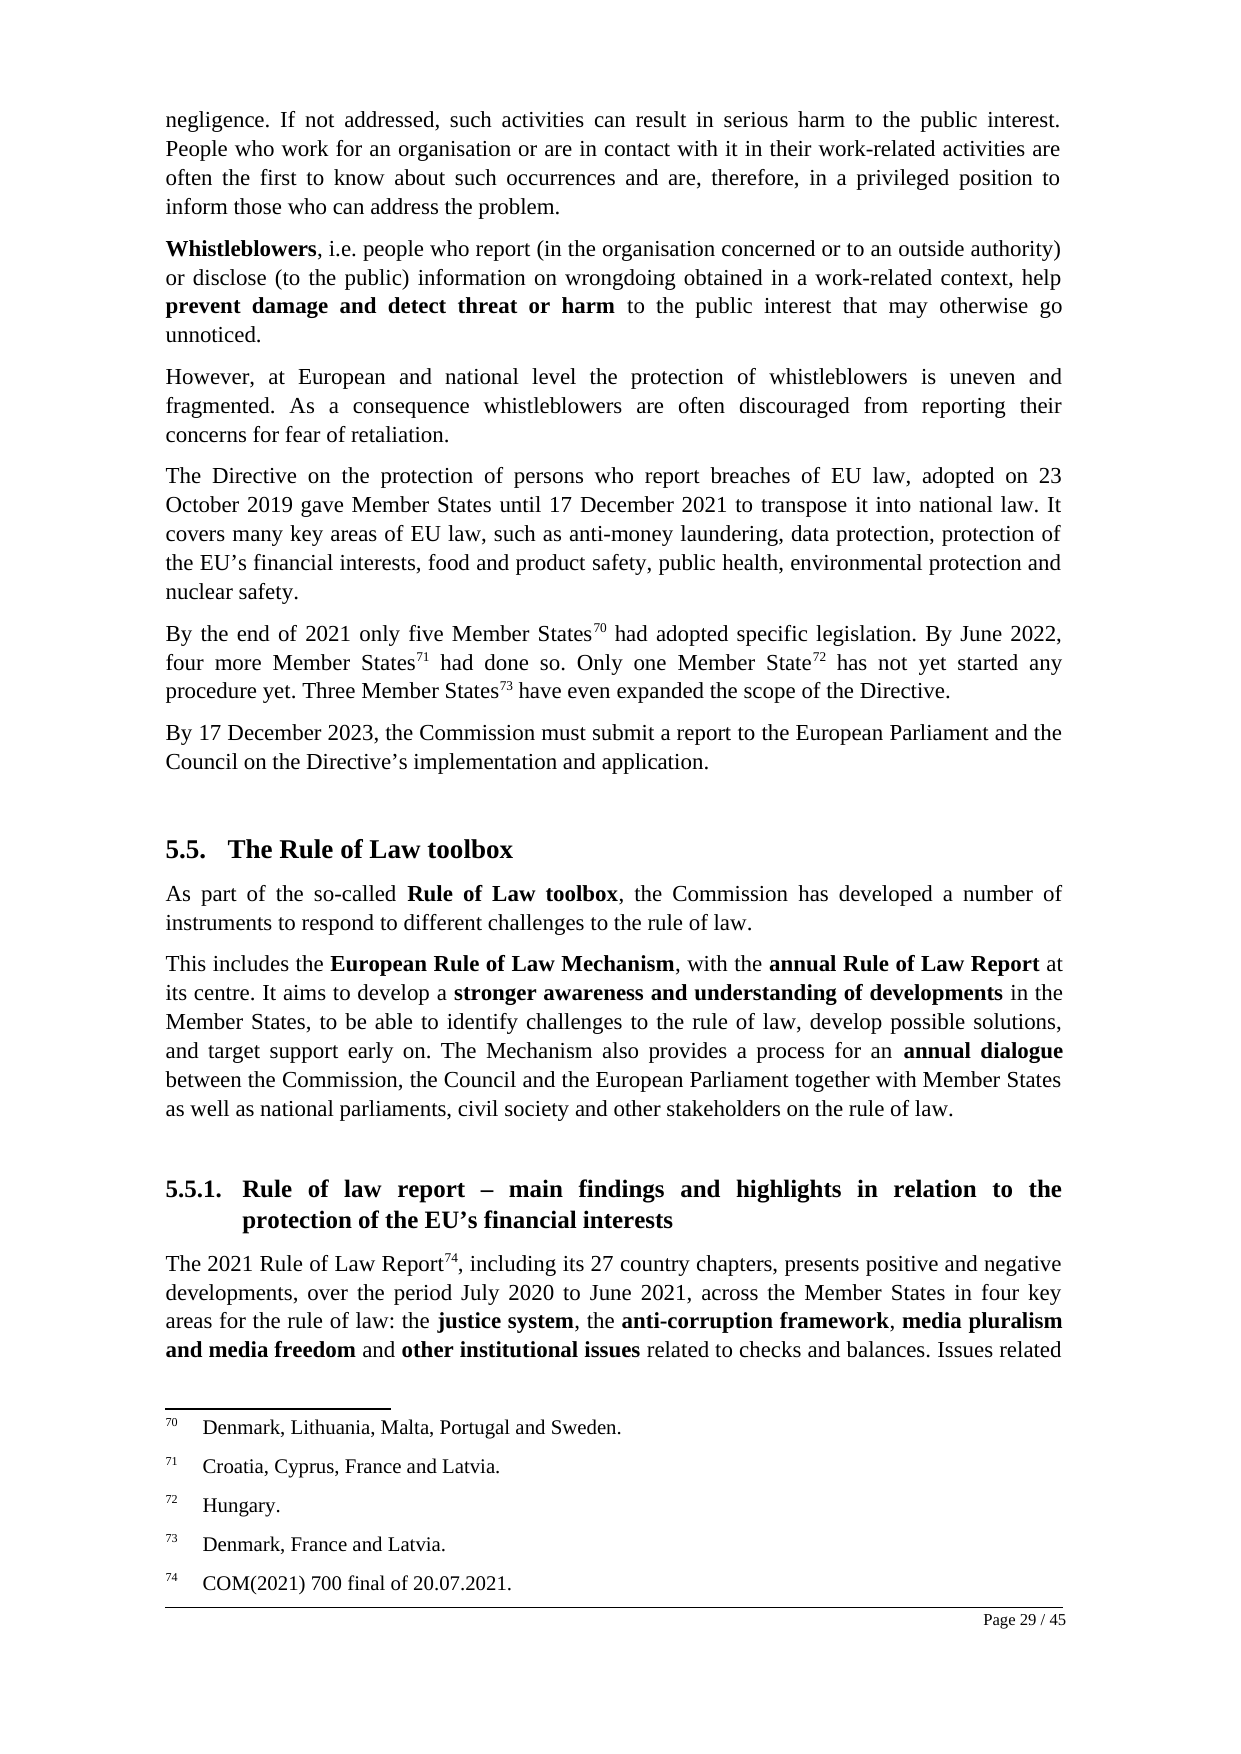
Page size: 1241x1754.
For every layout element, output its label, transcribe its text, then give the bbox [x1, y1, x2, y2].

text By the end of 2021 only five Member States had adopted specific legislation. By June 2022, four more Member States had done so. Only one Member State has not yet started any procedure yet. Three Member States have even expanded the scope of the Directive. [165, 619, 1063, 704]
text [165, 106, 1063, 219]
text Whistleblowers, i.e. people who report (in the organisation concerned or to an outside authority) or disclose (to the public) information on wrongdoing obtained in a work-related context, help prevent damage and detect threat or harm to the public interest that may otherwise go unnoticed. [165, 234, 1063, 348]
text The Directive on the protection of persons who report breaches of EU law, adopted on 23 October 2019 gave Member States until 17 December 2021 to transpose it into national law. It covers many key areas of EU law, such as anti-money laundering, data protection, protection of the EU’s financial interests, food and product safety, public health, environmental protection and nuclear safety. [165, 462, 1063, 604]
text However, at European and national level the protection of whistleblowers is uneven and fragmented. As a consequence whistleblowers are often discouraged from reporting their concerns for fear of retaliation. [165, 363, 1063, 447]
subtitle Rule of law report – main findings and highlights in relation to the protection of the EU’s financial interests [165, 1174, 1063, 1234]
text As part of the so-called Rule of Law toolbox, the Commission has developed a number of instruments to respond to different challenges to the rule of law. [165, 880, 1063, 935]
subtitle The Rule of Law toolbox [165, 833, 1063, 864]
text By 17 December 2023, the Commission must submit a report to the European Parliament and the Council on the Directive’s implementation and application. [165, 719, 1063, 774]
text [165, 1249, 1063, 1363]
text This includes the European Rule of Law Mechanism, with the annual Rule of Law Report at its centre. It aims to develop a stronger awareness and understanding of developments in the Member States, to be able to identify challenges to the rule of law, develop possible solutions, and target support early on. The Mechanism also provides a process for an annual dialogue between the Commission, the Council and the European Parliament together with Member States as well as national parliaments, civil society and other stakeholders on the rule of law. [165, 950, 1063, 1121]
